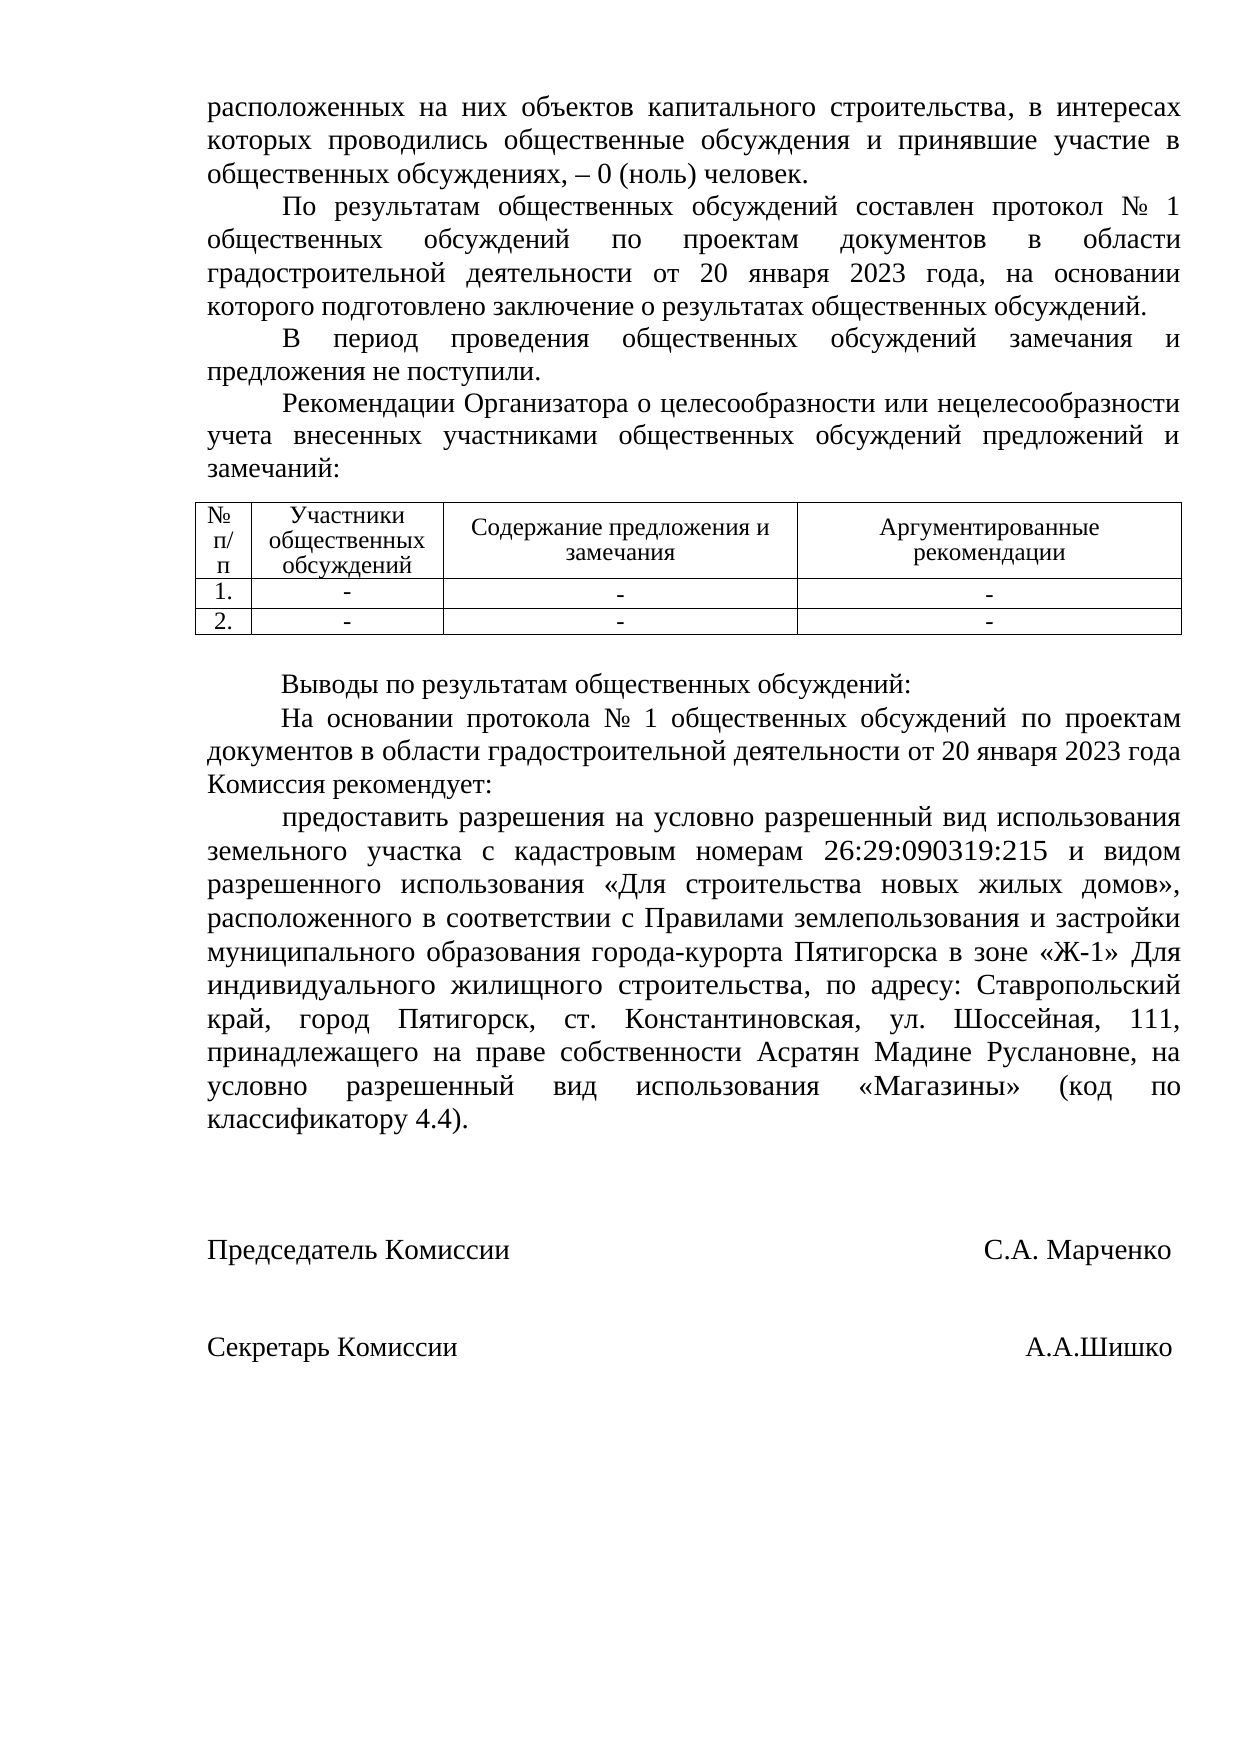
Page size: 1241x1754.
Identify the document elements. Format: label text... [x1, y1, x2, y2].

table_cell - [252, 579, 443, 608]
text В период проведения общественных обсуждений замечания и предложения не поступили. [207, 321, 1181, 386]
table_header Содержание предложения и замечания [444, 503, 797, 578]
table_cell 2. [196, 609, 251, 634]
text Рекомендации Организатора о целесообразности или нецелесообразности учета внесенных участниками общественных обсуждений предложений и замечаний: [207, 386, 1181, 483]
text Председатель Комиссии С.А. Марченко [207, 1232, 1181, 1266]
text На основании протокола № 1 общественных обсуждений по проектам документов в области градостроительной деятельности от 20 января 2023 года Комиссия рекомендует: [207, 700, 1181, 799]
text По результатам общественных обсуждений составлен протокол № 1 общественных обсуждений по проектам документов в области градостроительной деятельности от 20 января 2023 года, на основании которого подготовлено заключение о результатах общественных обсуждений. [207, 189, 1181, 321]
table_cell 1. [196, 579, 251, 608]
table_cell - [444, 579, 797, 608]
text предоставить разрешения на условно разрешенный вид использования земельного участка с кадастровым номерам 26:29:090319:215 и видом разрешенного использования «Для строительства новых жилых домов», расположенного в соответствии с Правилами землепользования и застройки муниципального образования города-курорта Пятигорска в зоне «Ж-1» Для индивидуального жилищного строительства, по адресу: Ставропольский край, город Пятигорск, ст. Константиновская, ул. Шоссейная, 111, принадлежащего на праве собственности Асратян Мадине Руслановне, на условно разрешенный вид использования «Магазины» (код по классификатору 4.4). [207, 799, 1181, 1135]
table_header Участники общественных обсуждений [252, 503, 443, 578]
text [207, 89, 1181, 189]
table_cell - [798, 579, 1181, 608]
table_header № п/п [196, 503, 251, 578]
text Выводы по результатам общественных обсуждений: [207, 668, 1181, 700]
table_cell - [798, 609, 1181, 634]
table_header Аргументированные рекомендации [798, 503, 1181, 578]
table_cell - [444, 609, 797, 634]
text Секретарь Комиссии А.А.Шишко [207, 1330, 1181, 1363]
table_cell - [252, 609, 443, 634]
